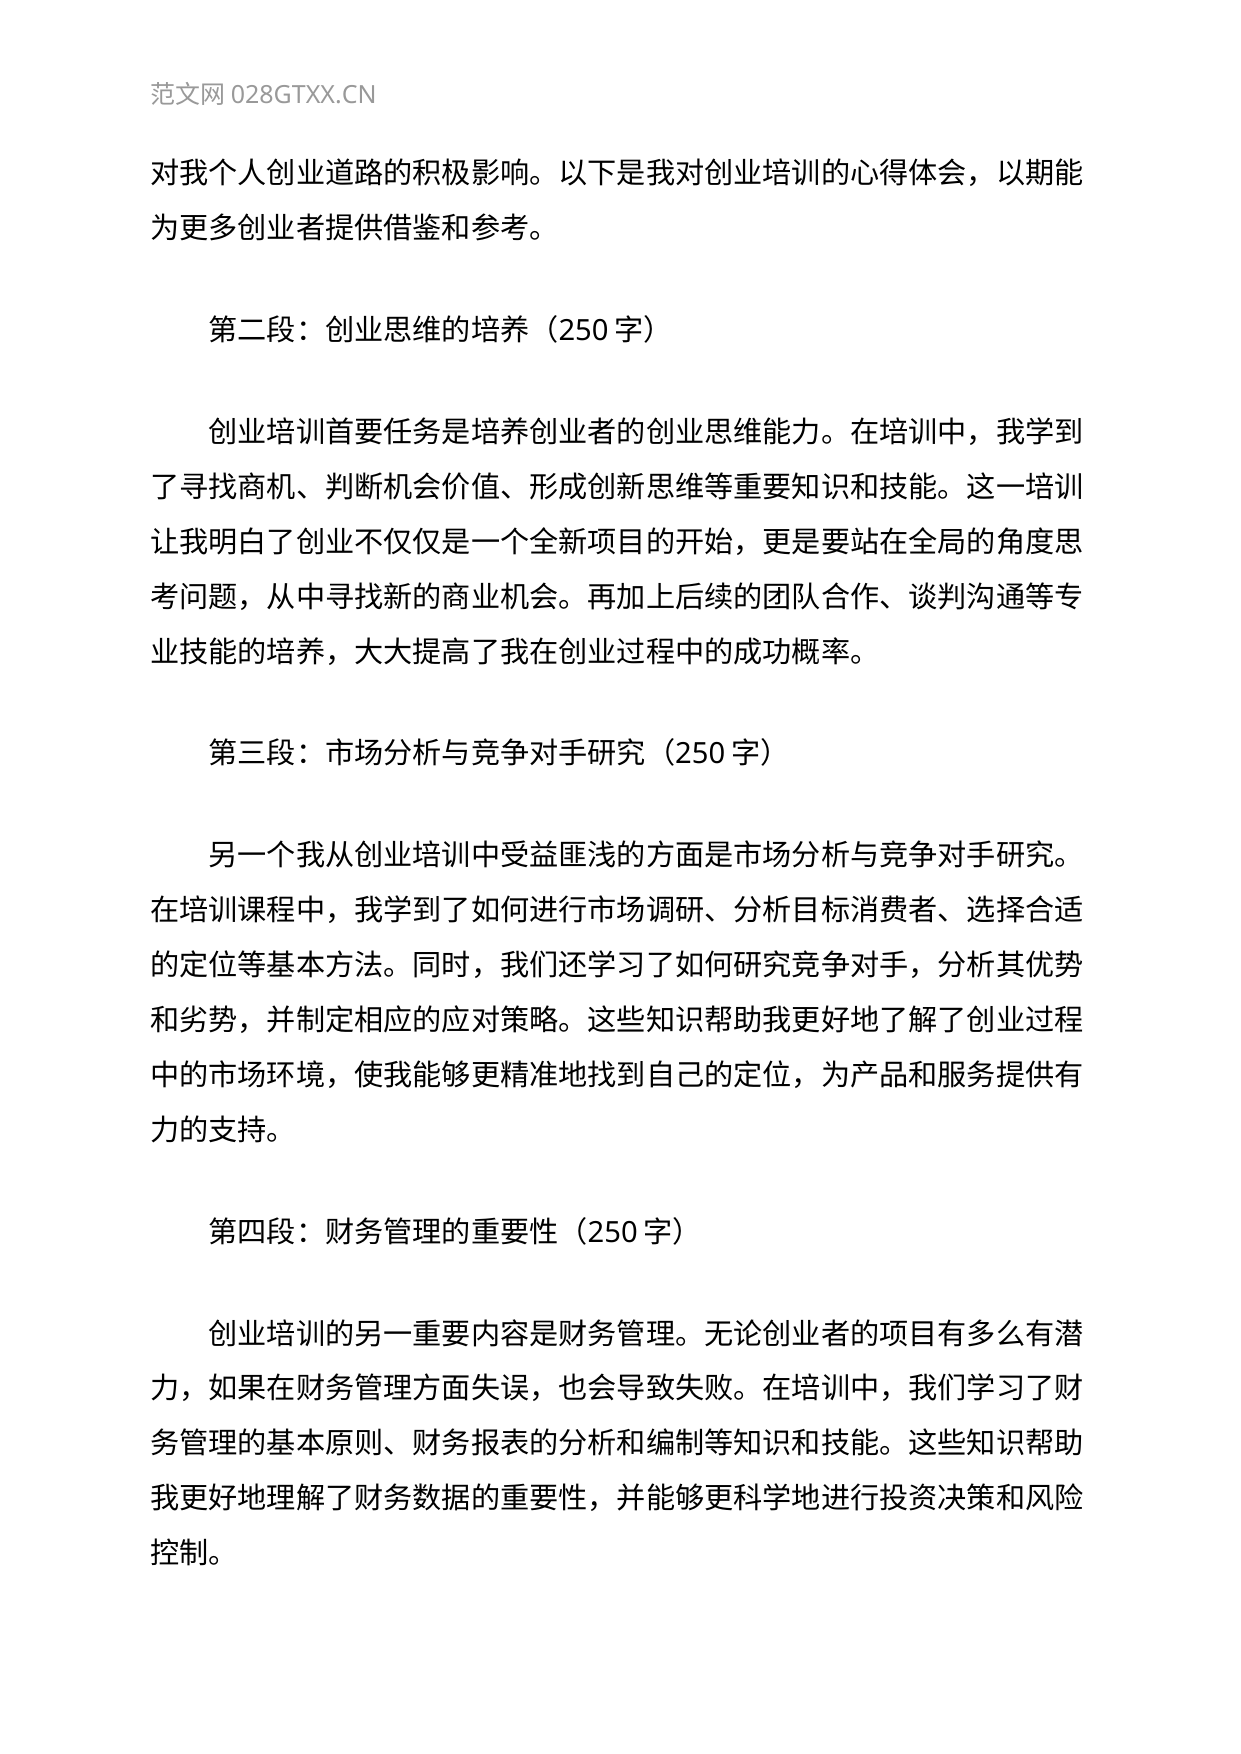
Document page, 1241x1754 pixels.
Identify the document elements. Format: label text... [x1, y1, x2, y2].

text 第四段：财务管理的重要性（250字） [150, 1208, 1090, 1251]
text 另一个我从创业培训中受益匪浅的方面是市场分析与竞争对手研究。在培训课程中，我学到了如何进行市场调研、分析目标消费者、选择合适的定位等基本方法。同时，我们还学习了如何研究竞争对手，分析其优势和劣势，并制定相应的应对策略。这些知识帮助我更好地了解了创业过程中的市场环境，使我能够更精准地找到自己的定位，为产品和服务提供有力的支持。 [150, 832, 1090, 1149]
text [150, 150, 1090, 247]
text 创业培训的另一重要内容是财务管理。无论创业者的项目有多么有潜力，如果在财务管理方面失误，也会导致失败。在培训中，我们学习了财务管理的基本原则、财务报表的分析和编制等知识和技能。这些知识帮助我更好地理解了财务数据的重要性，并能够更科学地进行投资决策和风险控制。 [150, 1310, 1090, 1572]
text 创业培训首要任务是培养创业者的创业思维能力。在培训中，我学到了寻找商机、判断机会价值、形成创新思维等重要知识和技能。这一培训让我明白了创业不仅仅是一个全新项目的开始，更是要站在全局的角度思考问题，从中寻找新的商业机会。再加上后续的团队合作、谈判沟通等专业技能的培养，大大提高了我在创业过程中的成功概率。 [150, 409, 1090, 671]
text 第三段：市场分析与竞争对手研究（250字） [150, 730, 1090, 772]
text 第二段：创业思维的培养（250字） [150, 307, 1090, 349]
